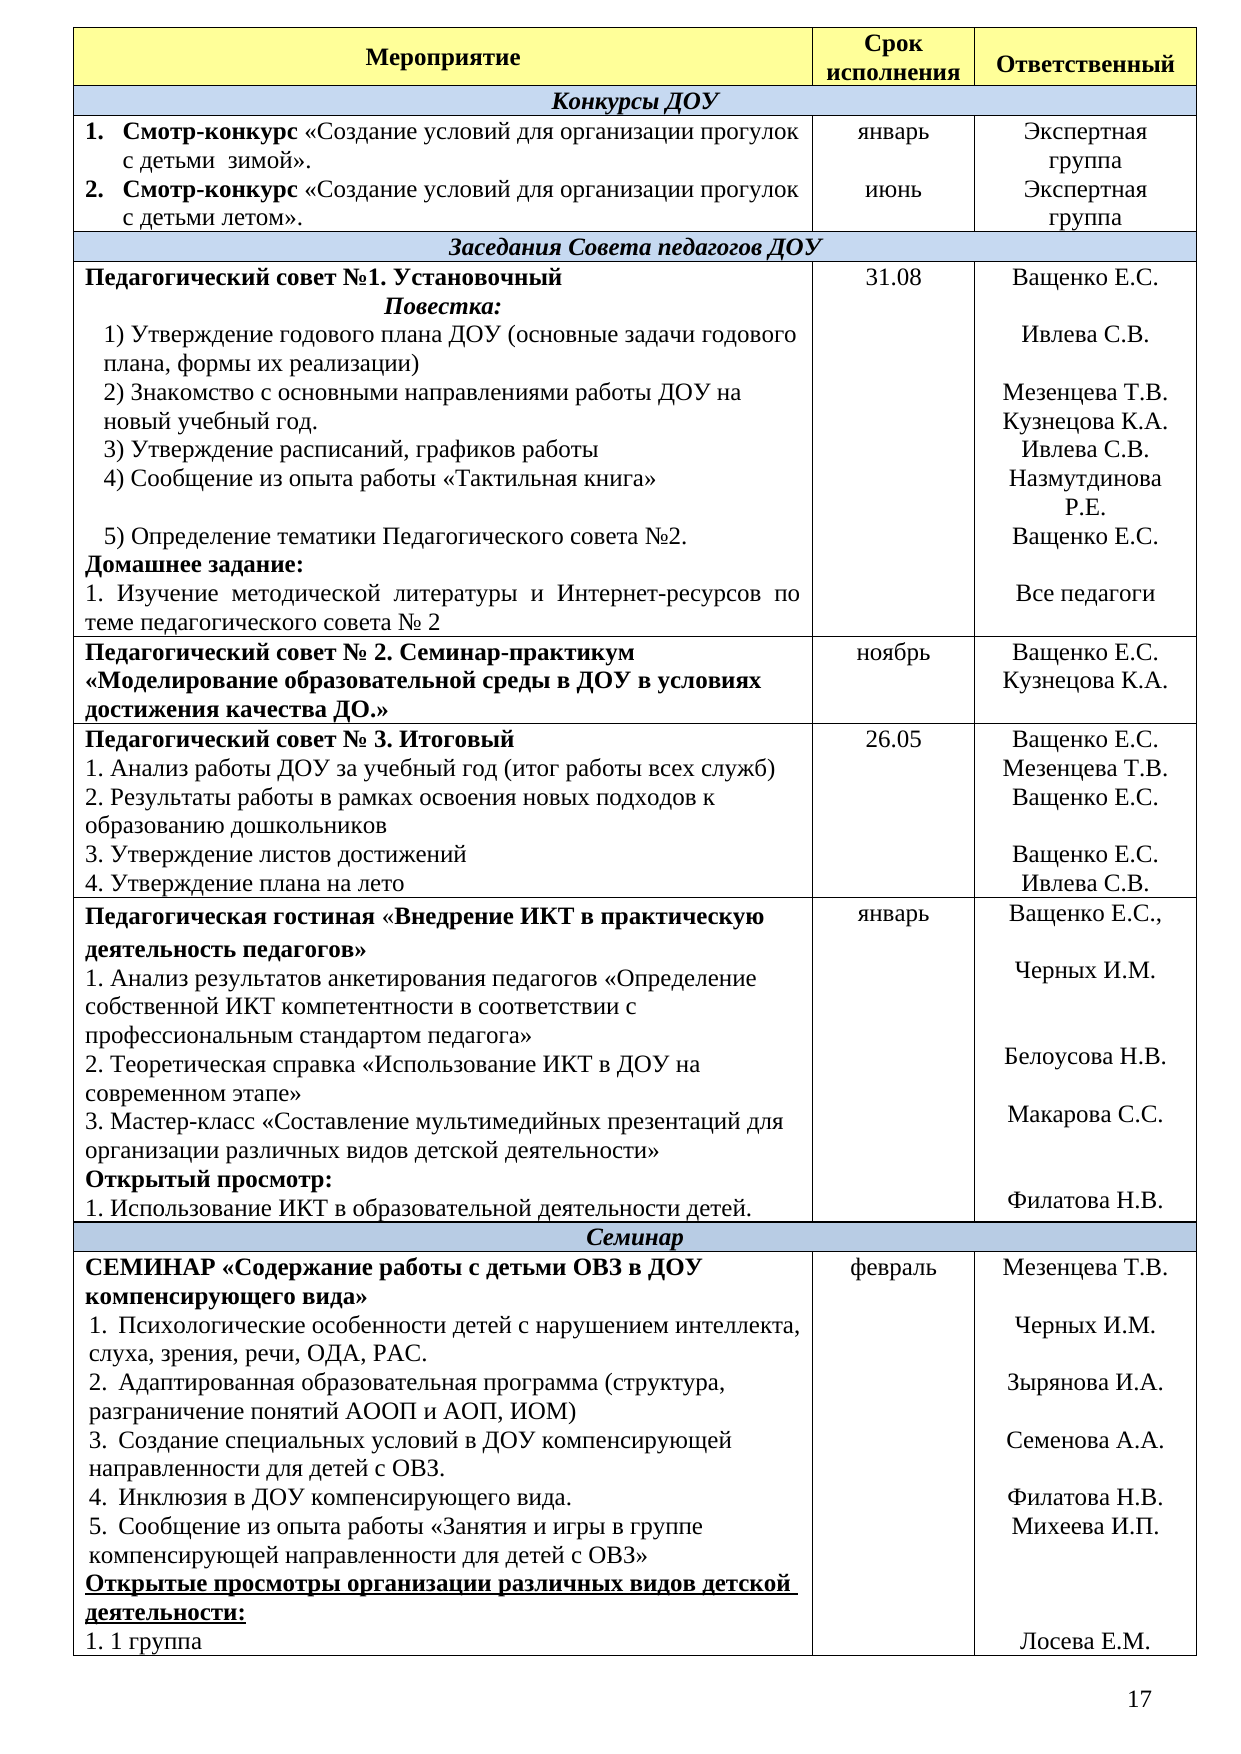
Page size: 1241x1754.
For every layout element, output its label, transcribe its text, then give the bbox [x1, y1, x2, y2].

table_cell Ващенко Е.С. Мезенцева Т.В. Ващенко Е.С. Ващенко Е.С. Ивлева С.В. [975, 724, 1196, 897]
table_cell Педагогический совет №1. Установочный Повестка: 1) Утверждение годового плана ДОУ (основные задачи годового плана, формы их реализации) 2) Знакомство с основными направлениями работы ДОУ на новый учебный год. 3) Утверждение расписаний, графиков работы 4) Сообщение из опыта работы «Тактильная книга» 5) Определение тематики Педагогического совета №2. Домашнее задание: 1. Изучение методической литературы и Интернет-ресурсов по теме педагогического совета № 2 [74, 262, 812, 636]
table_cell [975, 1252, 1196, 1655]
table_cell Ващенко Е.С. Кузнецова К.А. [975, 637, 1196, 723]
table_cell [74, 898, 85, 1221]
table_cell Ващенко Е.С., Черных И.М. Белоусова Н.В. Макарова С.С. Филатова Н.В. [975, 898, 1196, 1221]
table_cell январь [813, 898, 974, 1221]
table_cell Конкурсы ДОУ [74, 86, 1196, 115]
table_header Срок исполнения [813, 28, 974, 85]
table_cell ноябрь [813, 637, 974, 723]
table_cell Экспертная группа Экспертная группа [975, 116, 1196, 231]
table_cell Педагогический совет № 2. Семинар-практикум «Моделирование образовательной среды в ДОУ в условиях достижения качества ДО.» [74, 637, 812, 723]
table_cell январь июнь [813, 116, 974, 231]
table_cell Семинар [74, 1223, 1196, 1251]
table_cell Смотр-конкурс «Создание условий для организации прогулок с детьми зимой». Смотр-конкурс «Создание условий для организации прогулок с детьми летом». [74, 116, 812, 231]
table_header Ответственный [975, 28, 1196, 85]
table_cell Педагогический совет № 3. Итоговый 1. Анализ работы ДОУ за учебный год (итог работы всех служб) 2. Результаты работы в рамках освоения новых подходов к образованию дошкольников 3. Утверждение листов достижений 4. Утверждение плана на лето [74, 724, 812, 897]
table_cell Заседания Совета педагогов ДОУ [74, 232, 1196, 261]
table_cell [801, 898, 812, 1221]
table_cell февраль [813, 1252, 974, 1655]
table_header Мероприятие [74, 28, 812, 85]
table_cell 31.08 [813, 262, 974, 636]
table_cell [74, 1252, 812, 1655]
table_cell 26.05 [813, 724, 974, 897]
table_cell Ващенко Е.С. Ивлева С.В. Мезенцева Т.В. Кузнецова К.А. Ивлева С.В. Назмутдинова Р.Е. Ващенко Е.С. Все педагоги [975, 262, 1196, 636]
